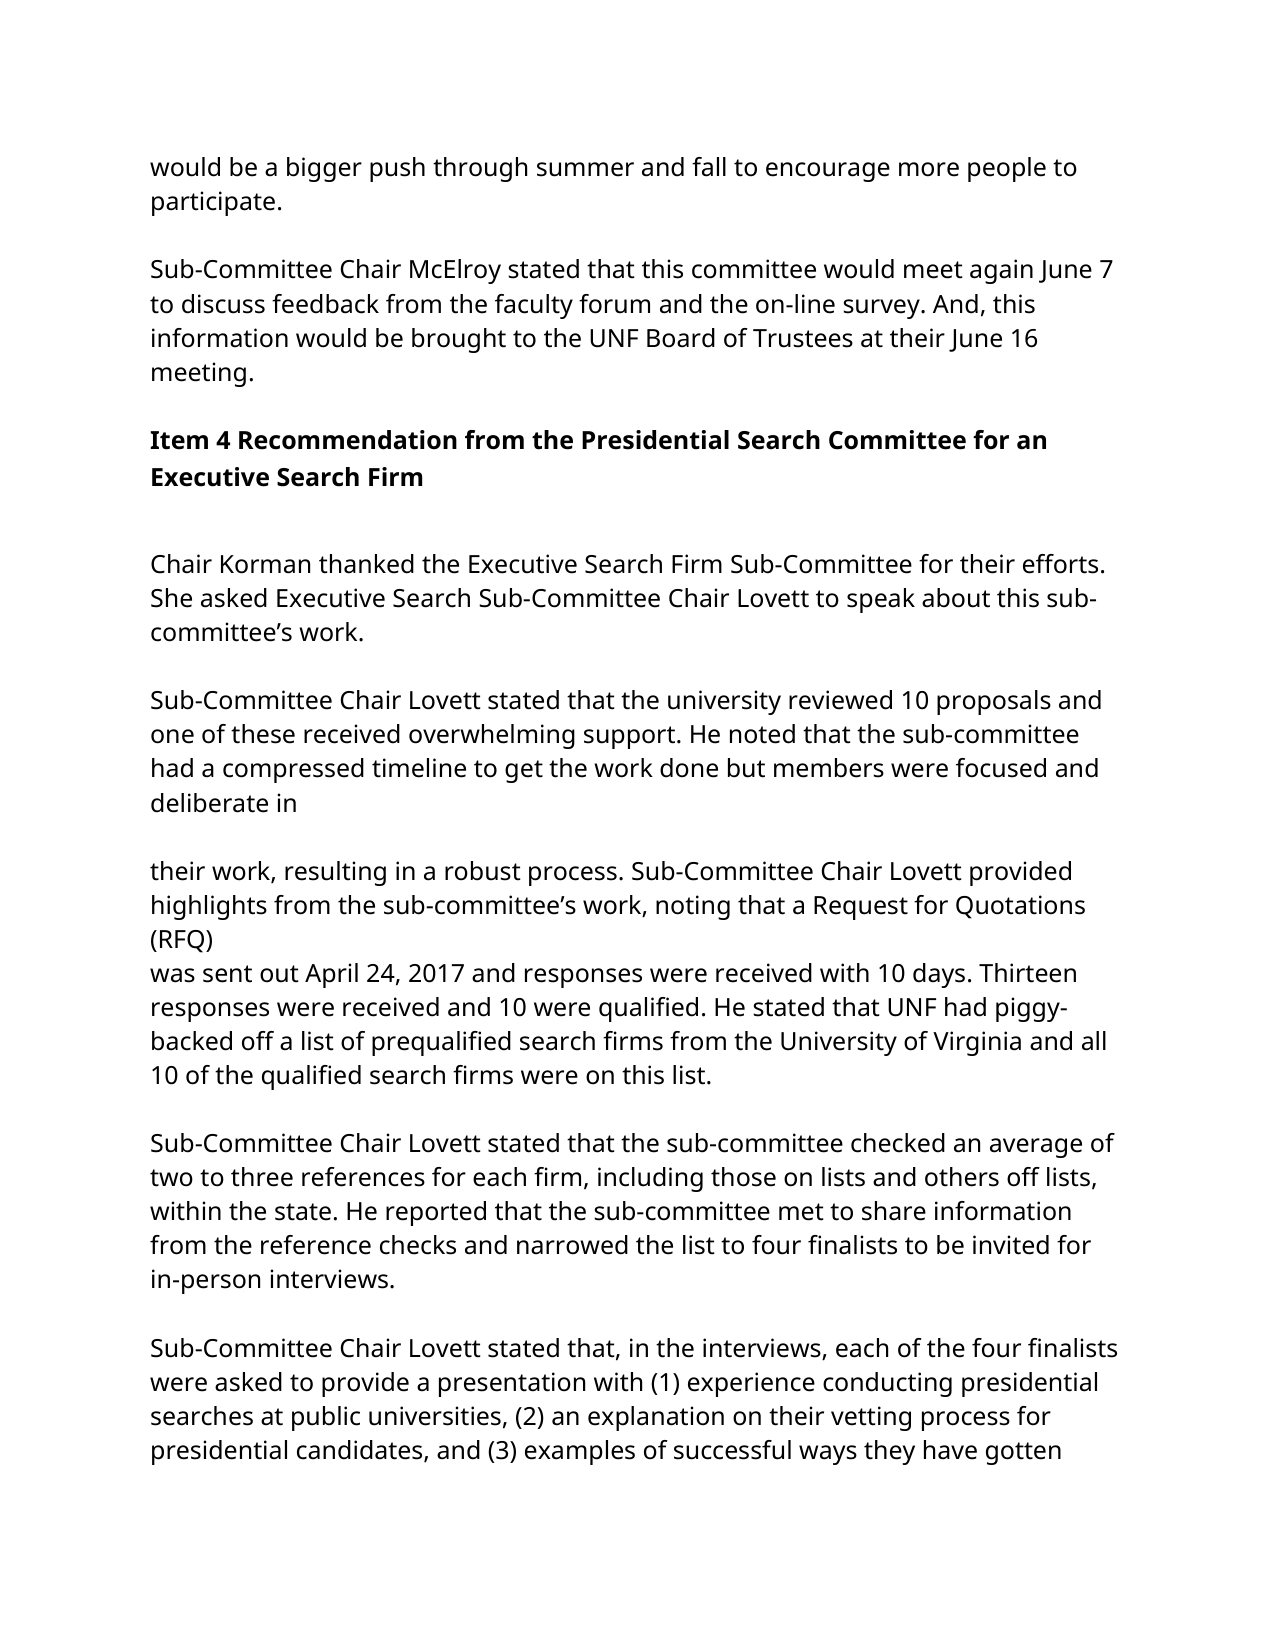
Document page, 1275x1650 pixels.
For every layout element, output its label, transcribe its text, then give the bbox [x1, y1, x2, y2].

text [150, 150, 1125, 218]
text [150, 1330, 1125, 1466]
text Sub-Committee Chair Lovett stated that the sub-committee checked an average of two to three references for each firm, including those on lists and others off lists, within the state. He reported that the sub-committee met to share information from the reference checks and narrowed the list to four finalists to be invited for in-person interviews. [150, 1126, 1125, 1296]
subtitle Item 4 Recommendation from the Presidential Search Committee for an Executive Search Firm [150, 422, 1125, 493]
text their work, resulting in a robust process. Sub-Committee Chair Lovett provided highlights from the sub-committee’s work, noting that a Request for Quotations (RFQ) [150, 853, 1125, 956]
text Sub-Committee Chair McElroy stated that this committee would meet again June 7 to discuss feedback from the faculty forum and the on-line survey. And, this information would be brought to the UNF Board of Trustees at their June 16 meeting. [150, 252, 1125, 388]
text Sub-Committee Chair Lovett stated that the university reviewed 10 proposals and one of these received overwhelming support. He noted that the sub-committee had a compressed timeline to get the work done but members were focused and deliberate in [150, 683, 1125, 819]
text Chair Korman thanked the Executive Search Firm Sub-Committee for their efforts. She asked Executive Search Sub-Committee Chair Lovett to speak about this sub-committee’s work. [150, 547, 1125, 649]
text was sent out April 24, 2017 and responses were received with 10 days. Thirteen responses were received and 10 were qualified. He stated that UNF had piggy-backed off a list of prequalified search firms from the University of Virginia and all 10 of the qualified search firms were on this list. [150, 956, 1125, 1092]
